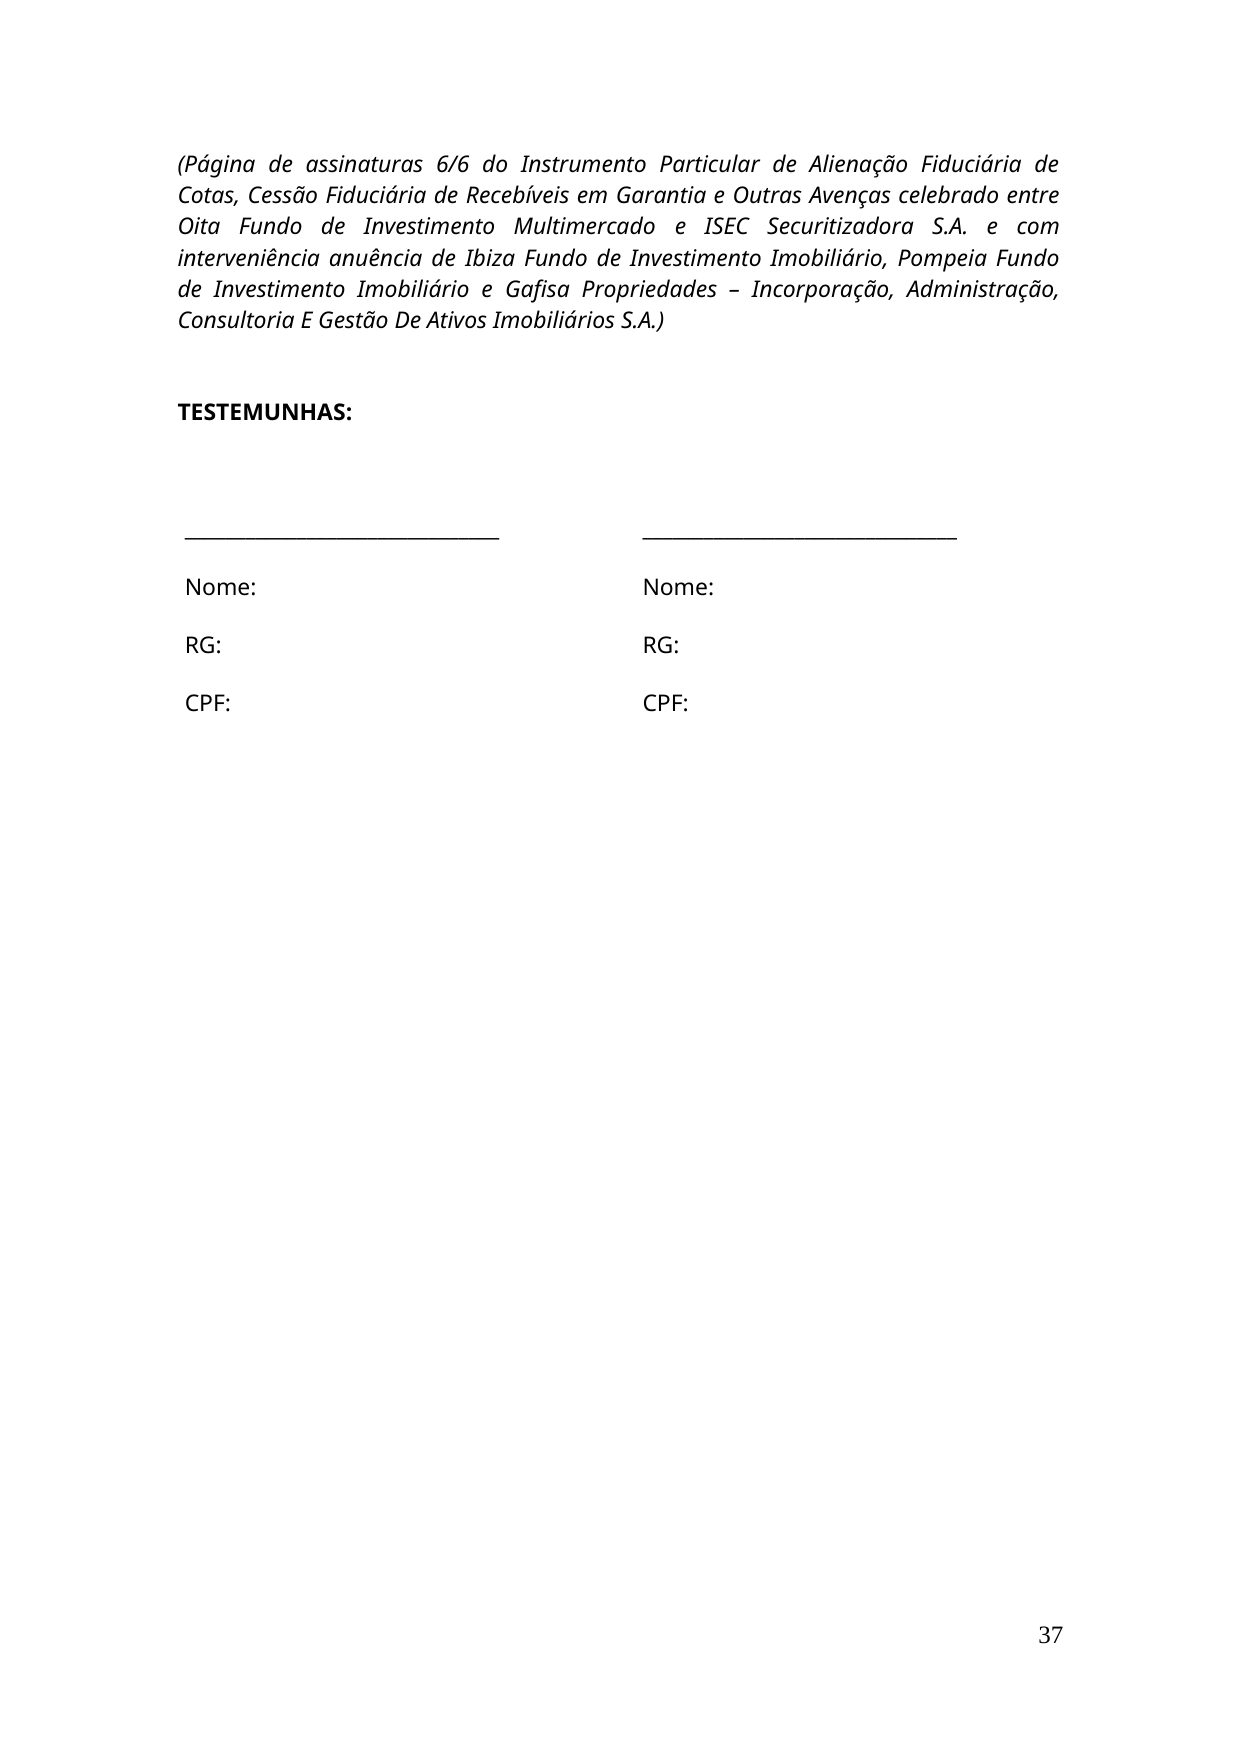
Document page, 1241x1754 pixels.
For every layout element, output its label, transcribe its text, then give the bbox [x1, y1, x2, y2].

table_cell Nome: [635, 569, 1093, 627]
text (Página de assinaturas 6/6 do Instrumento Particular de Alienação Fiduciária de Cotas, Cessão Fiduciária de Recebíveis em Garantia e Outras Avenças celebrado entre Oita Fundo de Investimento Multimercado e ISEC Securitizadora S.A. e com interveniência anuência de Ibiza Fundo de Investimento Imobiliário, Pompeia Fundo de Investimento Imobiliário e Gafisa Propriedades – Incorporação, Administração, Consultoria E Gestão De Ativos Imobiliários S.A.) [177, 148, 1063, 335]
text TESTEMUNHAS: [177, 393, 1063, 427]
table_cell RG: CPF: [635, 627, 1093, 743]
table_header _______________________________ [635, 510, 1093, 568]
table_cell Nome: [177, 569, 635, 627]
table_cell RG: CPF: [177, 627, 635, 743]
table_header _______________________________ [177, 510, 635, 568]
